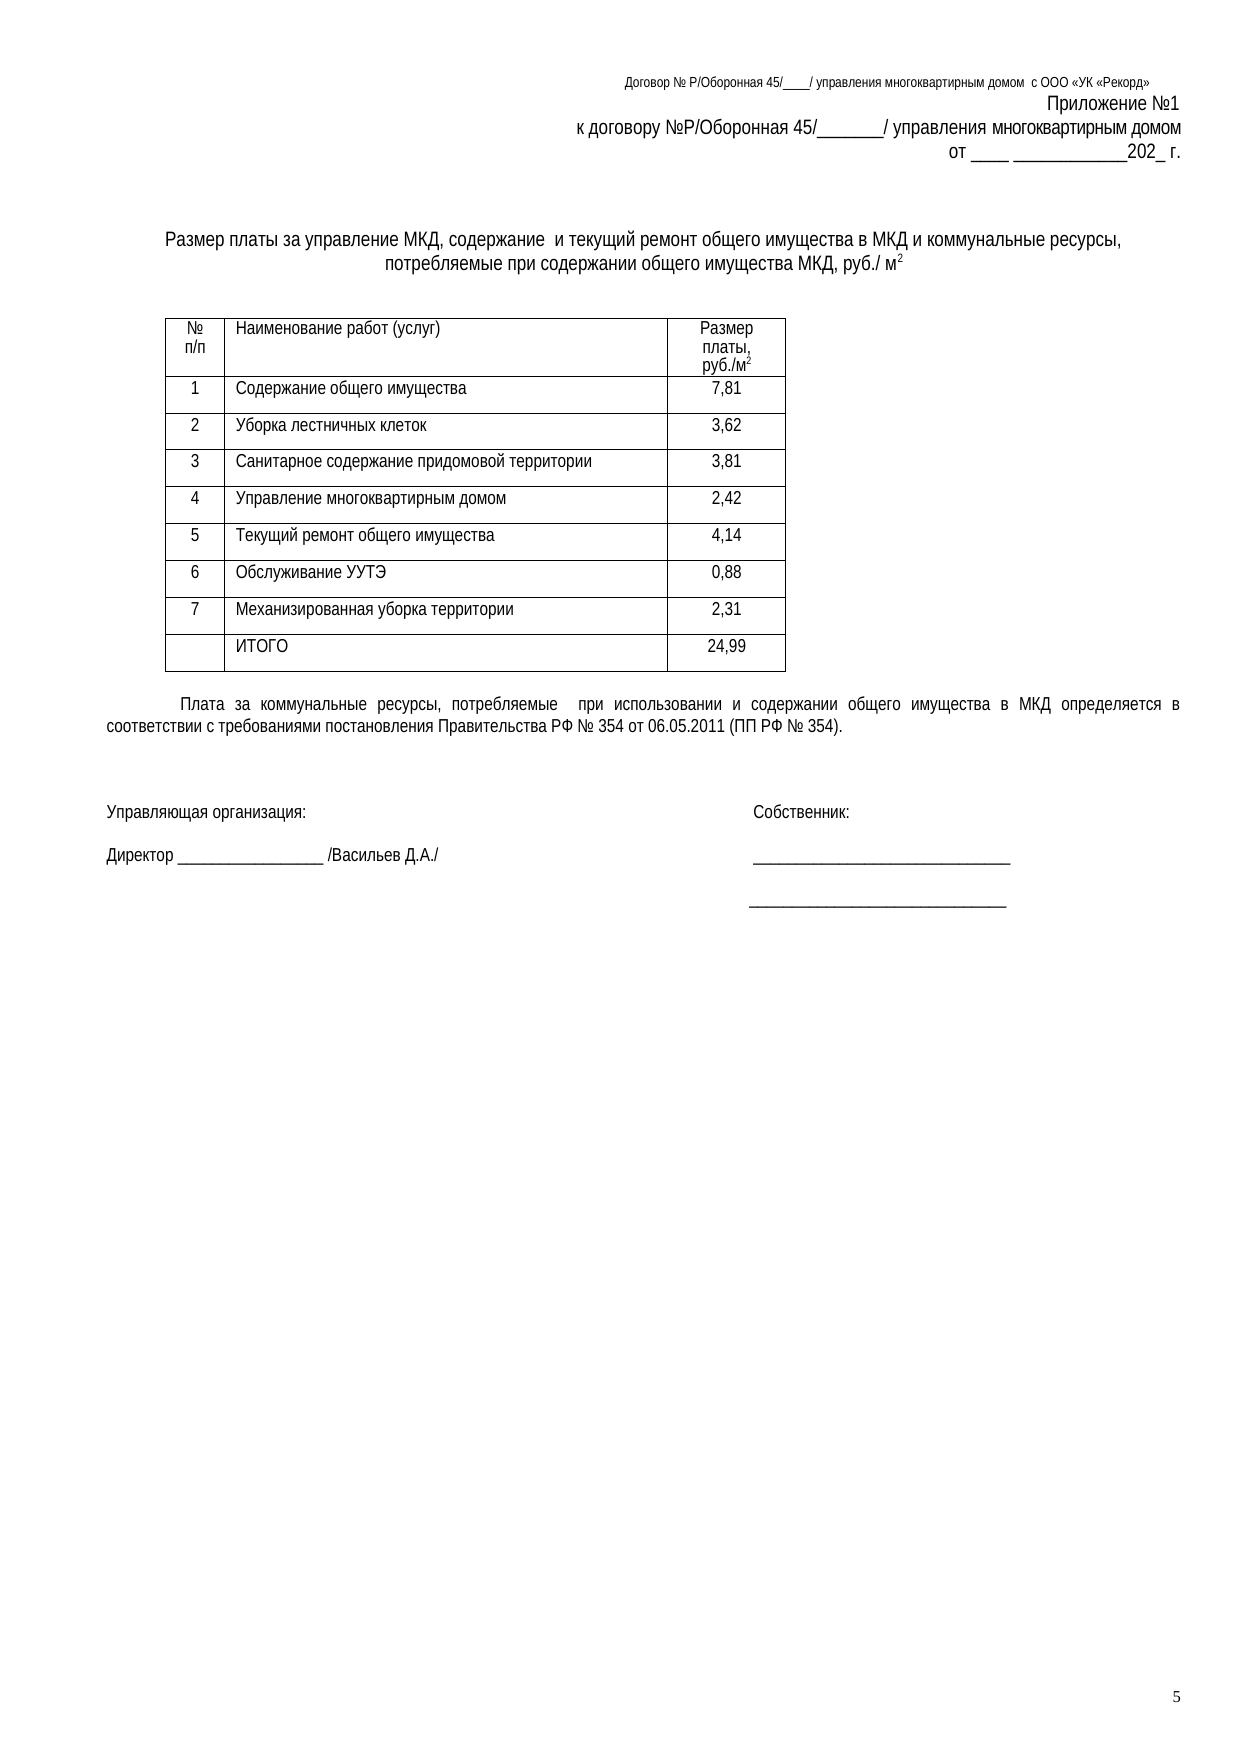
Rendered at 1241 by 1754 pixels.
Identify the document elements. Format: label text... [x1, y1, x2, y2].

table_cell 2,31 [668, 598, 785, 634]
table_cell 3 [166, 450, 224, 486]
text Плата за коммунальные ресурсы, потребляемые при использовании и содержании общего имущества в МКД определяется в соответствии с требованиями постановления Правительства РФ № 354 от 06.05.2011 (ПП РФ № 354). [106, 693, 1181, 736]
table_cell 4 [166, 487, 224, 523]
table_cell Текущий ремонт общего имущества [225, 524, 667, 560]
table_cell Содержание общего имущества [225, 377, 667, 412]
table_cell [166, 635, 224, 671]
table_cell 7 [166, 598, 224, 634]
table_cell 2,42 [668, 487, 785, 523]
table_cell 3,62 [668, 414, 785, 449]
table_header № п/п [166, 319, 224, 376]
table_cell 3,81 [668, 450, 785, 486]
text от ____ ____________202_ г. [106, 138, 1181, 162]
table_cell 4,14 [668, 524, 785, 560]
table_header Наименование работ (услуг) [225, 319, 667, 376]
text Приложение №1 [106, 91, 1181, 114]
text к договору №Р/Оборонная 45/_______/ управления многоквартирным домом [106, 114, 1181, 138]
table_cell ИТОГО [225, 635, 667, 671]
table_cell 1 [166, 377, 224, 412]
table_cell Уборка лестничных клеток [225, 414, 667, 449]
table_header Размер платы, руб./м2 [668, 319, 785, 376]
text Директор _________________ /Васильев Д.А./ ______________________________ [106, 844, 1181, 866]
text Управляющая организация: Собственник: [106, 801, 1181, 822]
table_cell Управление многоквартирным домом [225, 487, 667, 523]
table_cell Механизированная уборка территории [225, 598, 667, 634]
table_cell 2 [166, 414, 224, 449]
text ______________________________ [106, 887, 1181, 909]
table_cell 6 [166, 561, 224, 597]
text Размер платы за управление МКД, содержание и текущий ремонт общего имущества в МКД и коммунальные ресурсы, потребляемые при содержании общего имущества МКД, руб./ м2 [106, 227, 1181, 275]
table_cell 0,88 [668, 561, 785, 597]
table_cell 5 [166, 524, 224, 560]
table_cell 24,99 [668, 635, 785, 671]
table_cell Обслуживание УУТЭ [225, 561, 667, 597]
table_cell 7,81 [668, 377, 785, 412]
table_cell Санитарное содержание придомовой территории [225, 450, 667, 486]
